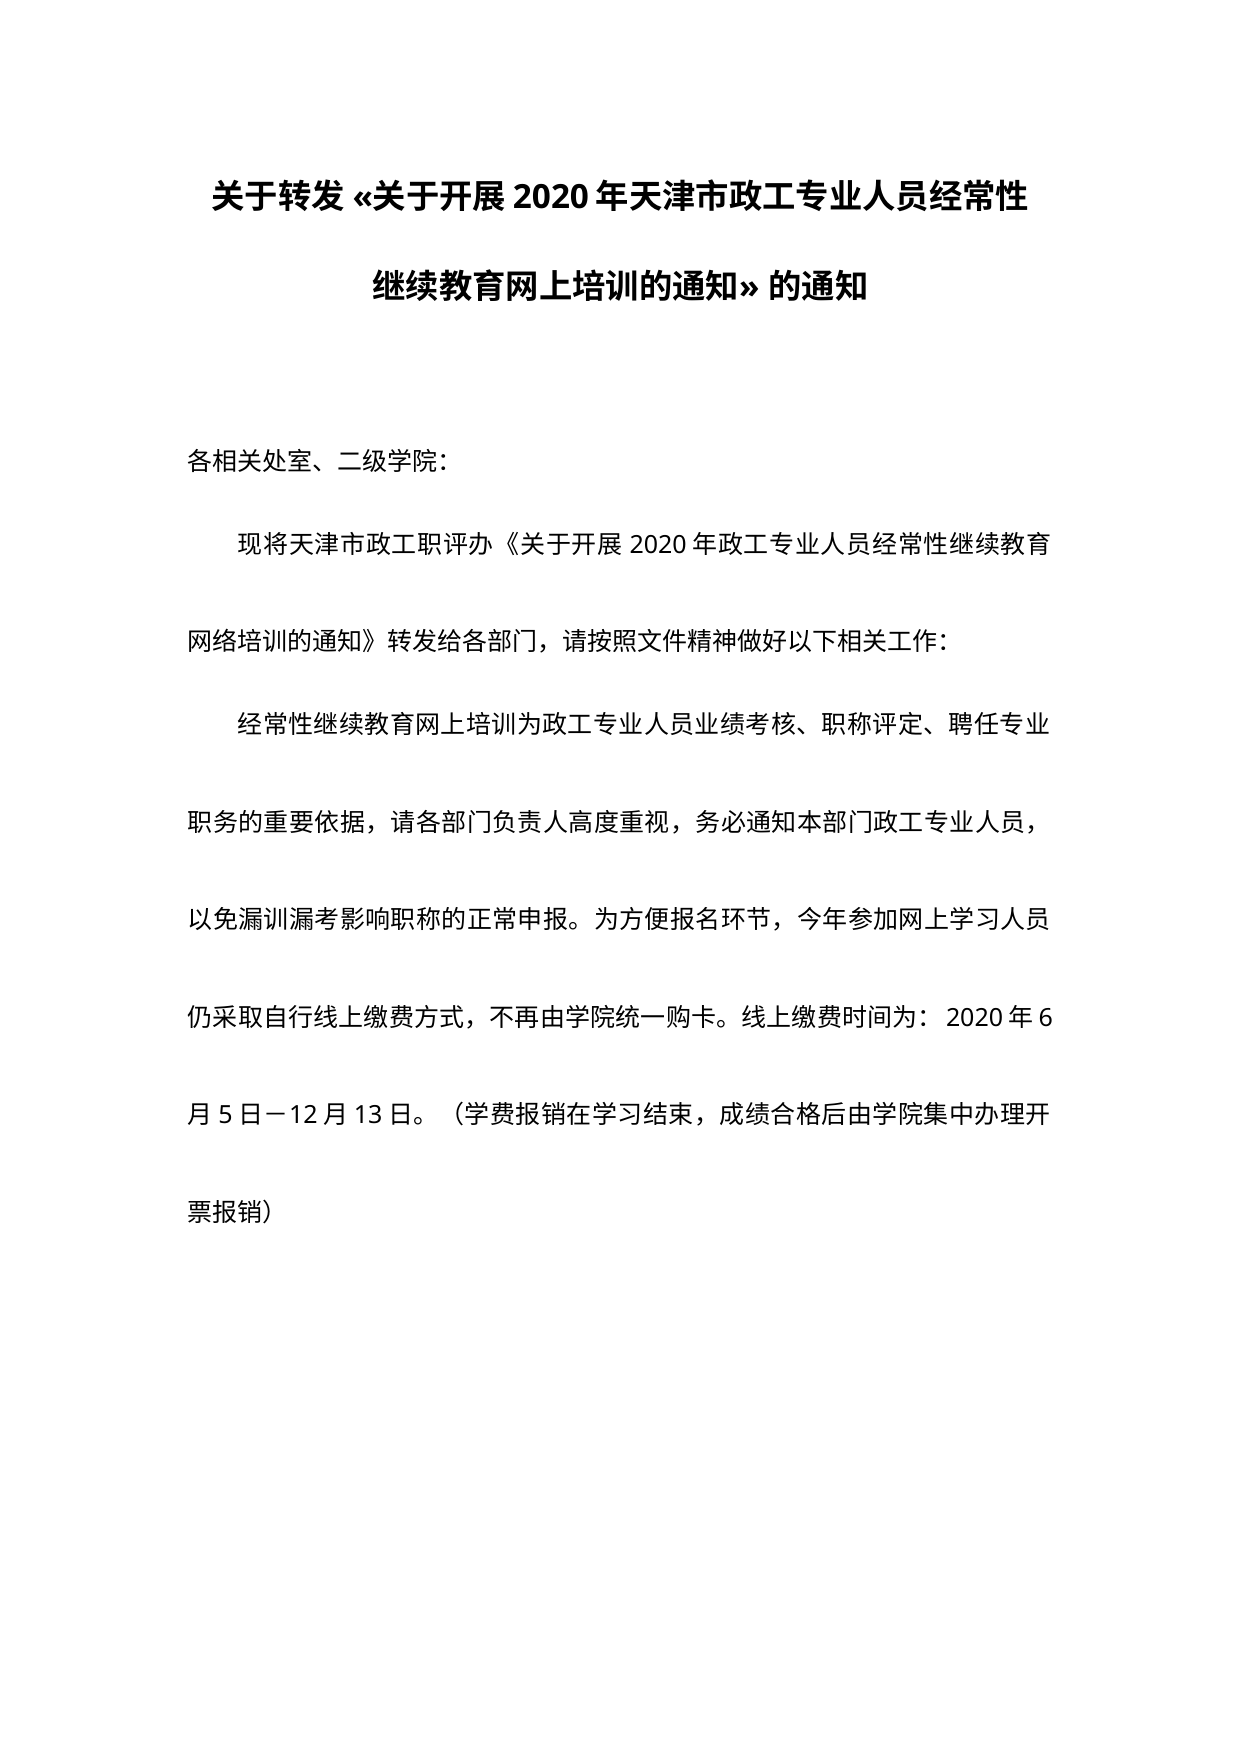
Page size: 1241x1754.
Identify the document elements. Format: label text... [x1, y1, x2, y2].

text 各相关处室、二级学院： [187, 427, 1053, 492]
text 现将天津市政工职评办《关于开展2020年政工专业人员经常性继续教育网络培训的通知》转发给各部门，请按照文件精神做好以下相关工作： [187, 510, 1053, 672]
text 继续教育网上培训的通知» 的通知 [187, 251, 1053, 316]
text 关于转发 «关于开展2020年天津市政工专业人员经常性 [187, 162, 1053, 227]
text 经常性继续教育网上培训为政工专业人员业绩考核、职称评定、聘任专业职务的重要依据，请各部门负责人高度重视，务必通知本部门政工专业人员，以免漏训漏考影响职称的正常申报。为方便报名环节，今年参加网上学习人员仍采取自行线上缴费方式，不再由学院统一购卡。线上缴费时间为：2020年6月5日－12月13日。（学费报销在学习结束，成绩合格后由学院集中办理开票报销） [187, 690, 1053, 1243]
